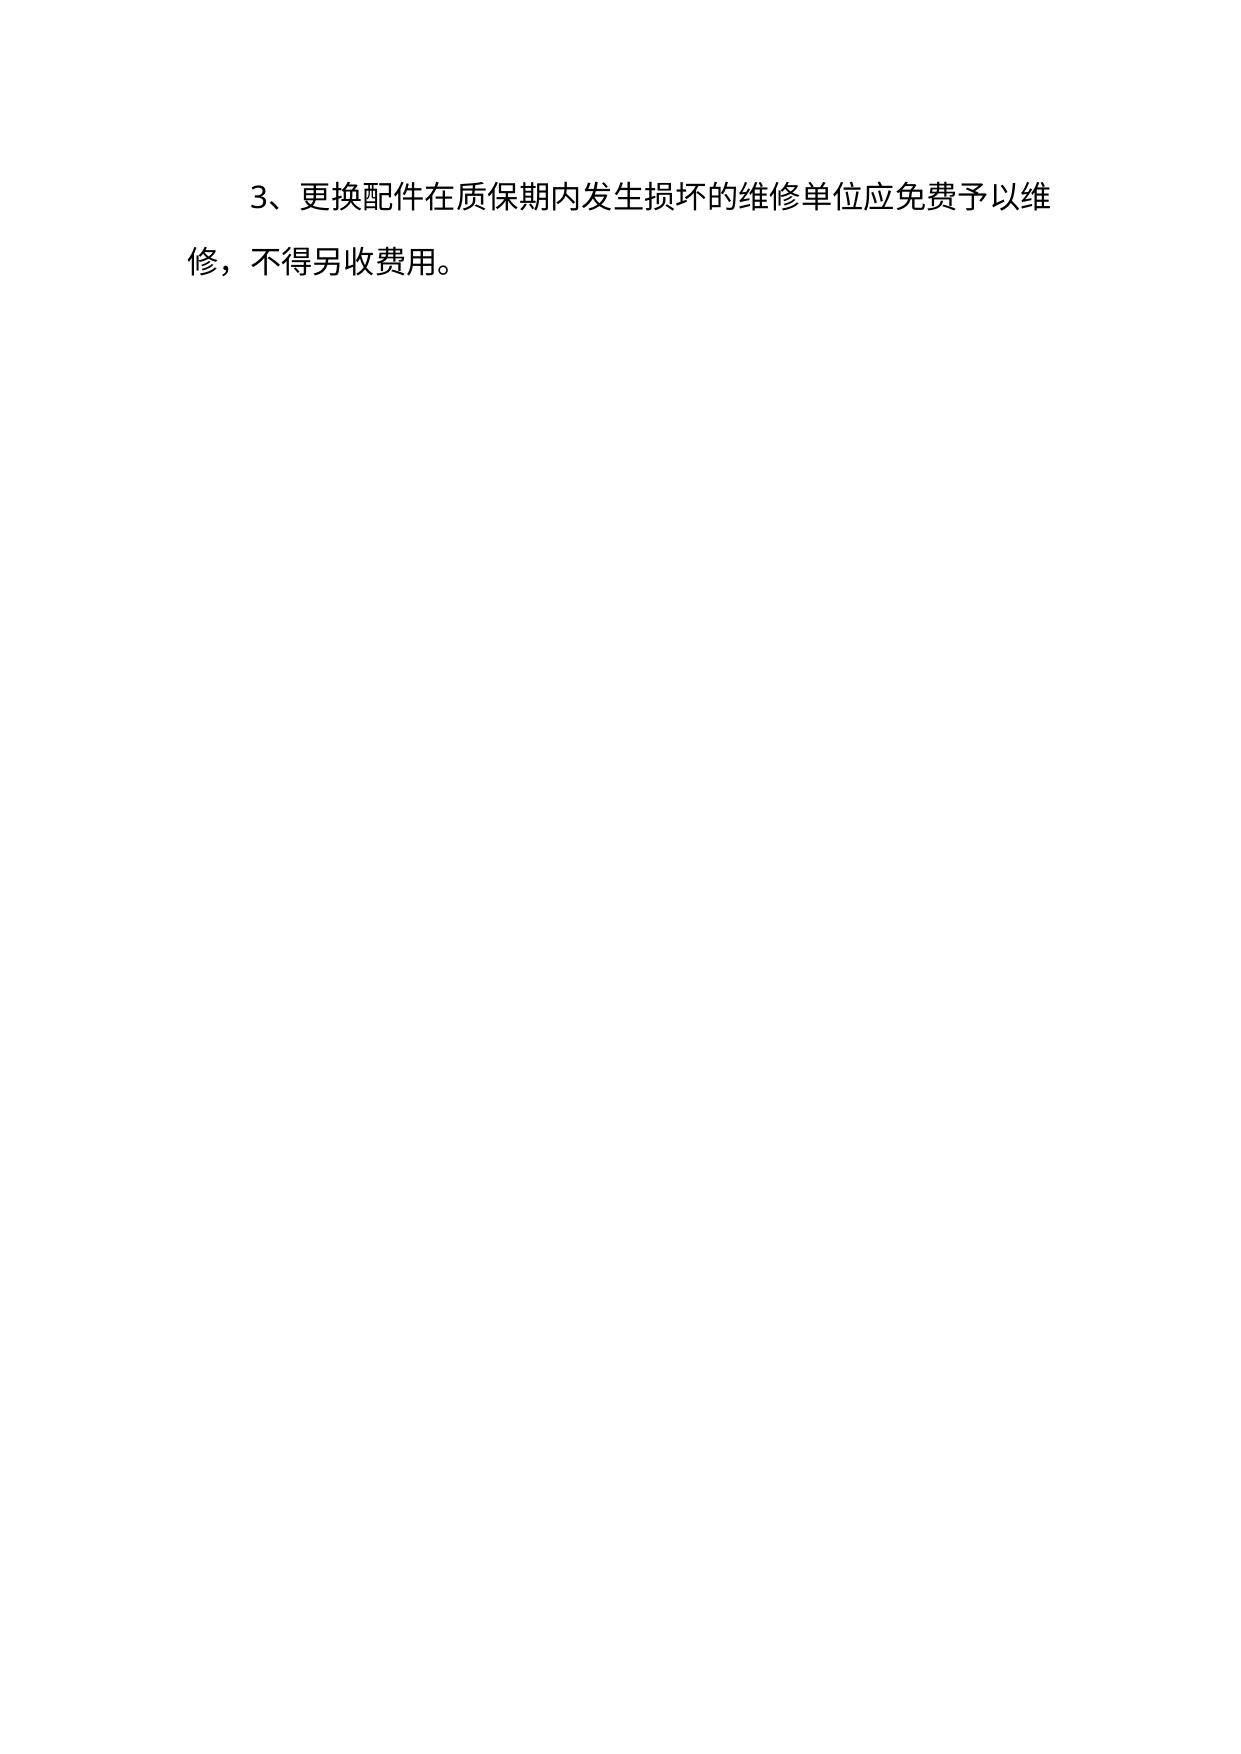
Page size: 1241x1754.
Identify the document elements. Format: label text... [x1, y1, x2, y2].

list 3、更换配件在质保期内发生损坏的维修单位应免费予以维修，不得另收费用。 [187, 162, 1053, 292]
